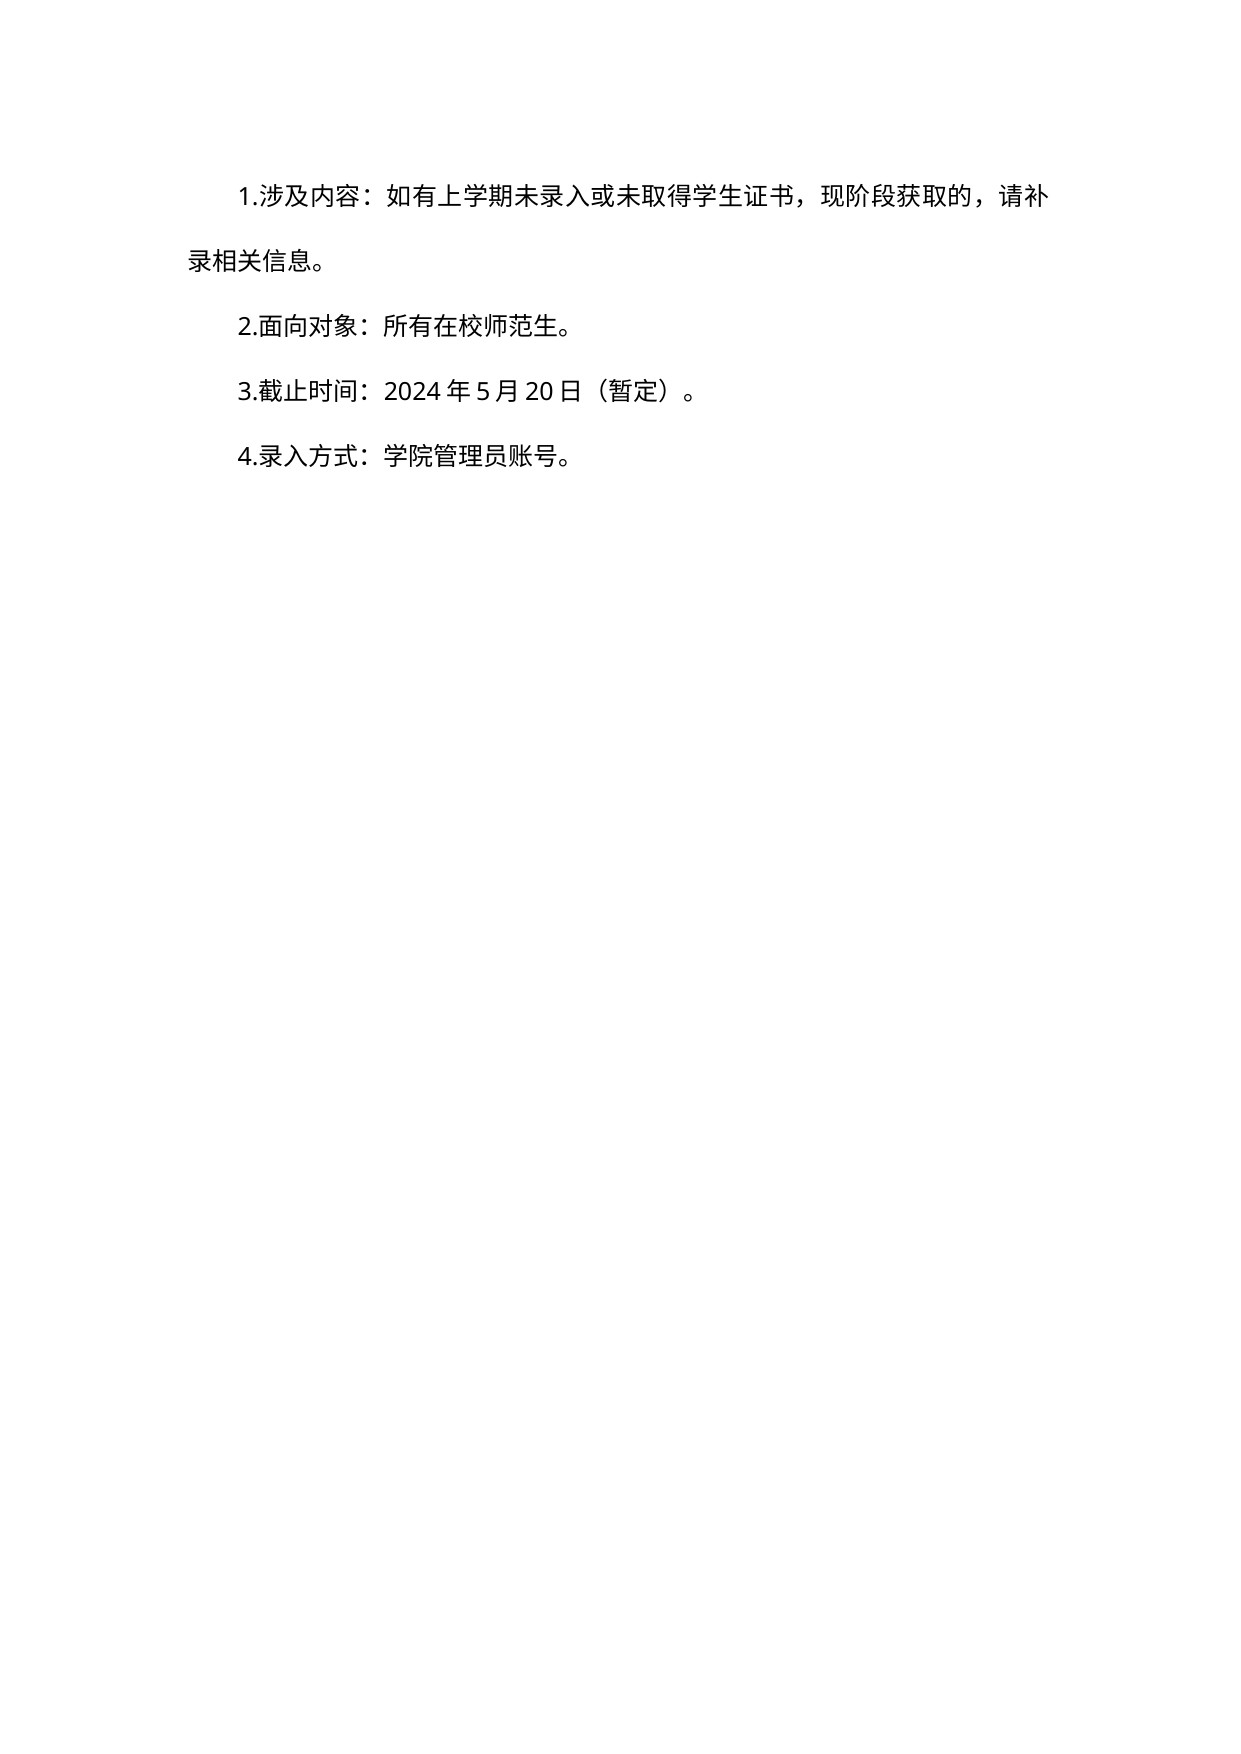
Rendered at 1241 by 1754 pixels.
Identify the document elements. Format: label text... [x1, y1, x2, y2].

text 3.截止时间：2024年5月20日（暂定）。 [187, 357, 1053, 422]
text 2.面向对象：所有在校师范生。 [187, 292, 1053, 357]
text 1.涉及内容：如有上学期未录入或未取得学生证书，现阶段获取的，请补录相关信息。 [187, 162, 1053, 292]
text 4.录入方式：学院管理员账号。 [187, 422, 1053, 487]
